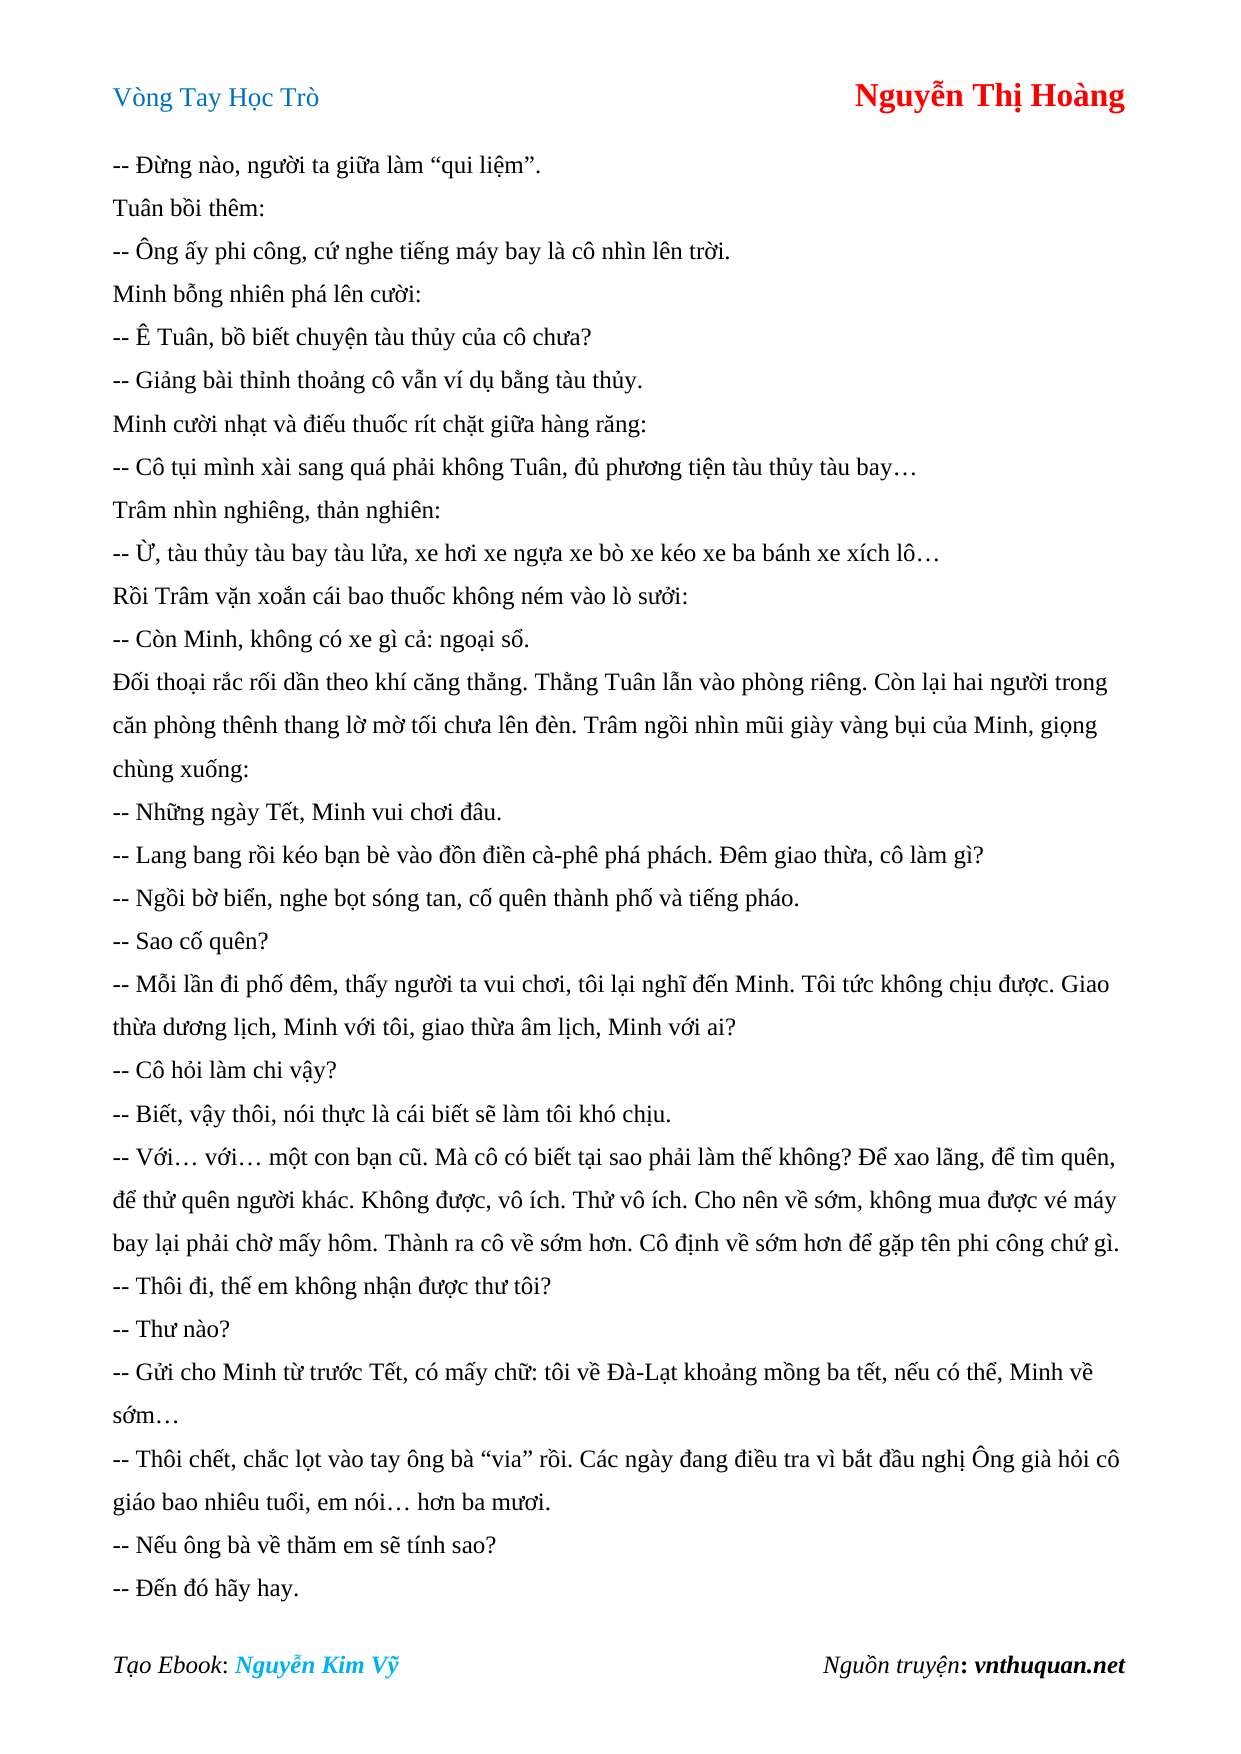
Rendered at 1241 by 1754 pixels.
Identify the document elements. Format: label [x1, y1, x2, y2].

text [112, 150, 1128, 1602]
